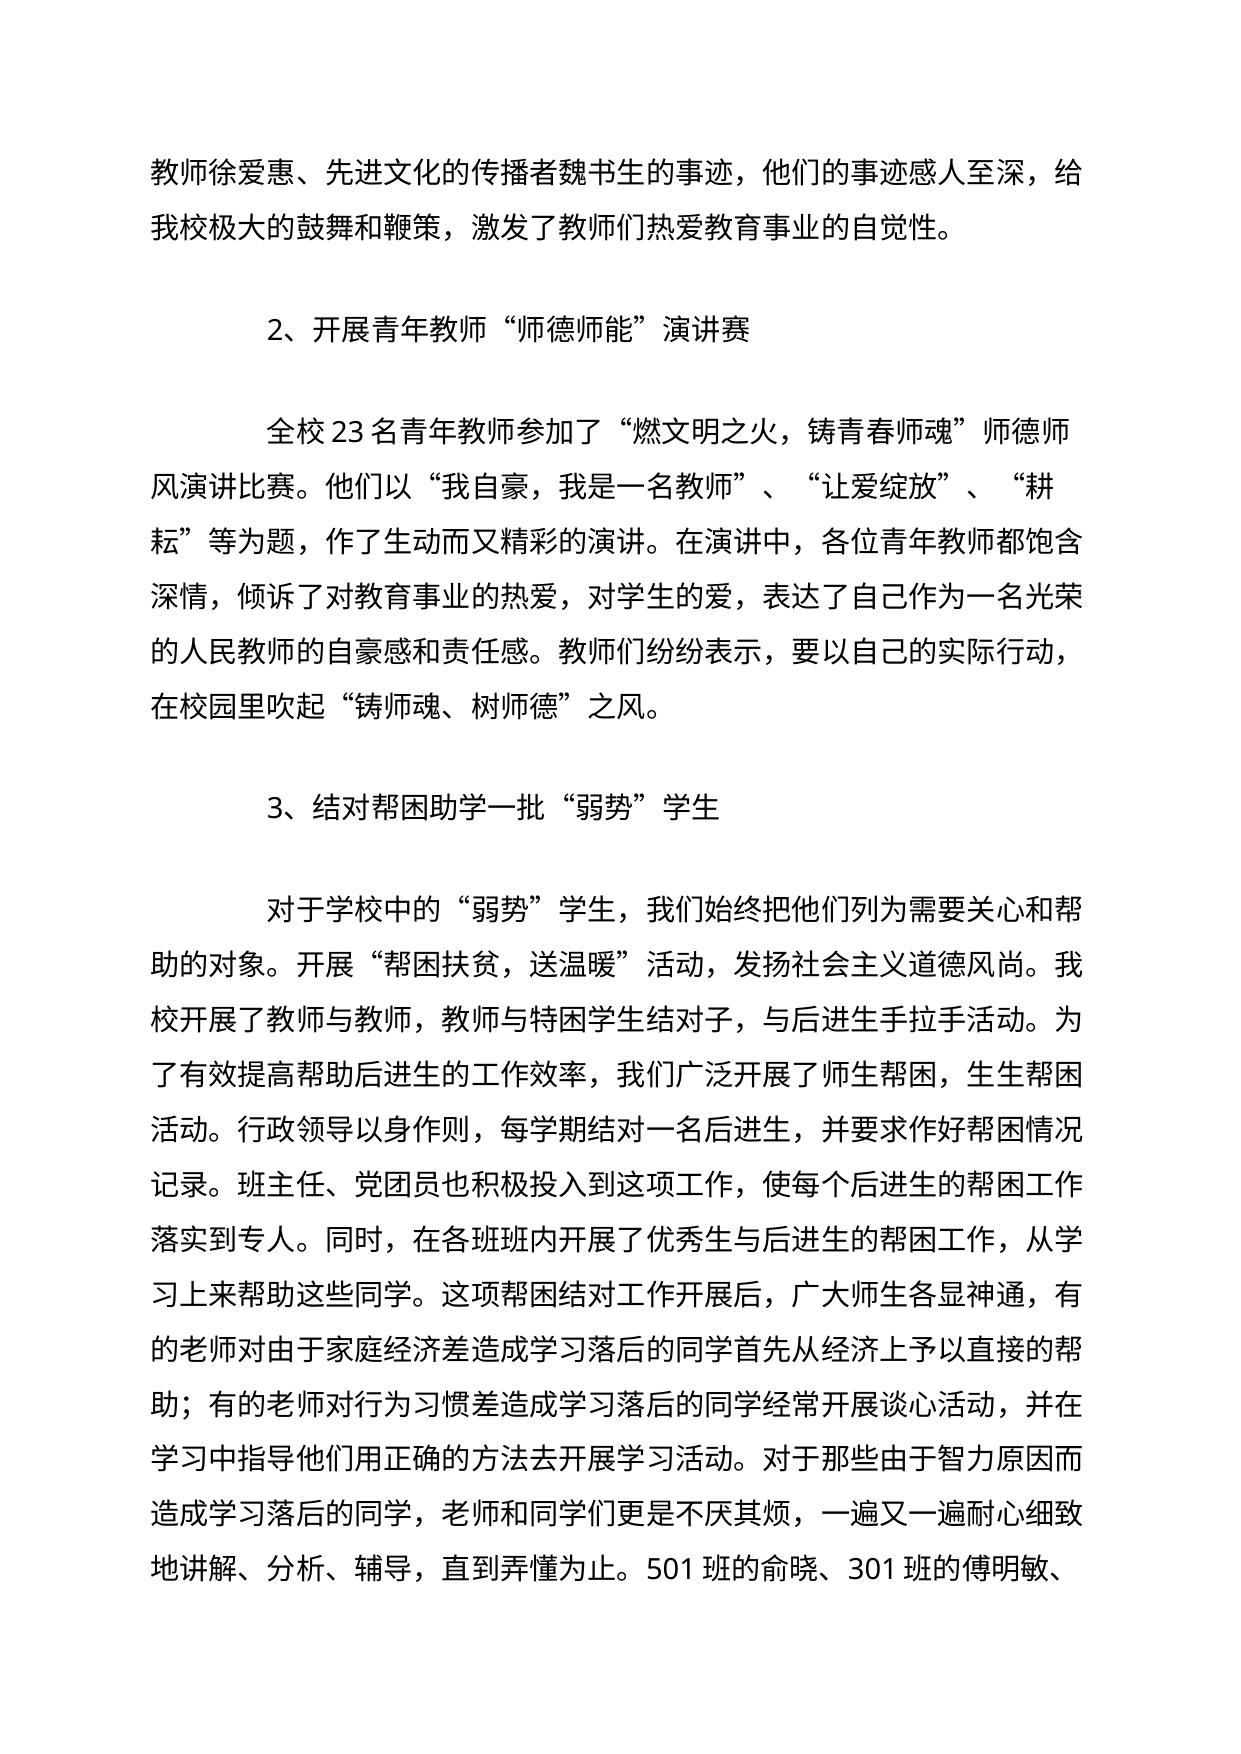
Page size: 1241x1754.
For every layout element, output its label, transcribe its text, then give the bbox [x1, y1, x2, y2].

text 全校23名青年教师参加了“燃文明之火，铸青春师魂”师德师风演讲比赛。他们以“我自豪，我是一名教师”、“让爱绽放”、“耕耘”等为题，作了生动而又精彩的演讲。在演讲中，各位青年教师都饱含深情，倾诉了对教育事业的热爱，对学生的爱，表达了自己作为一名光荣的人民教师的自豪感和责任感。教师们纷纷表示，要以自己的实际行动，在校园里吹起“铸师魂、树师德”之风。 [150, 409, 1090, 726]
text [150, 887, 1090, 1588]
text 3、结对帮困助学一批“弱势”学生 [150, 785, 1090, 827]
text 2、开展青年教师“师德师能”演讲赛 [150, 307, 1090, 349]
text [150, 150, 1090, 247]
